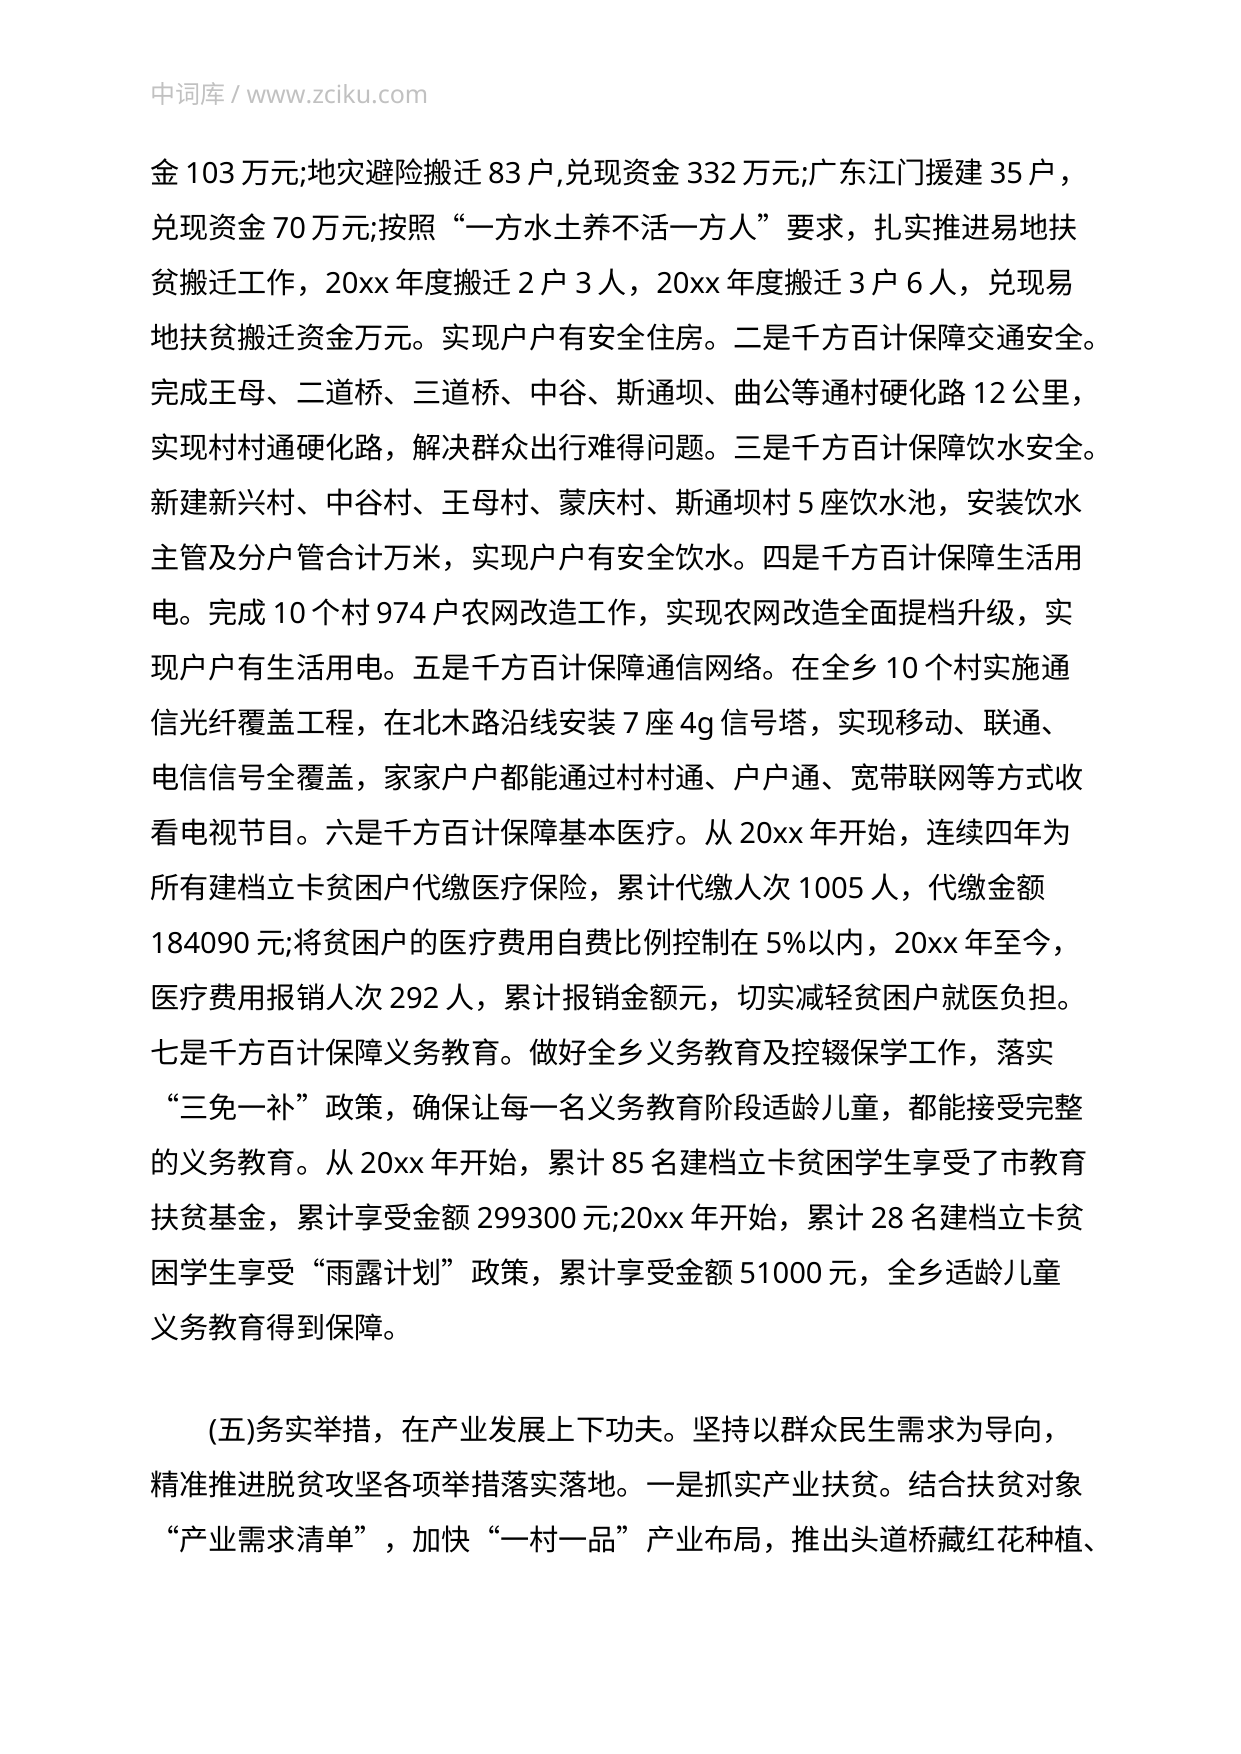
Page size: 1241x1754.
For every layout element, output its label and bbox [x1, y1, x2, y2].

text [150, 150, 1090, 1347]
text [150, 1406, 1090, 1558]
